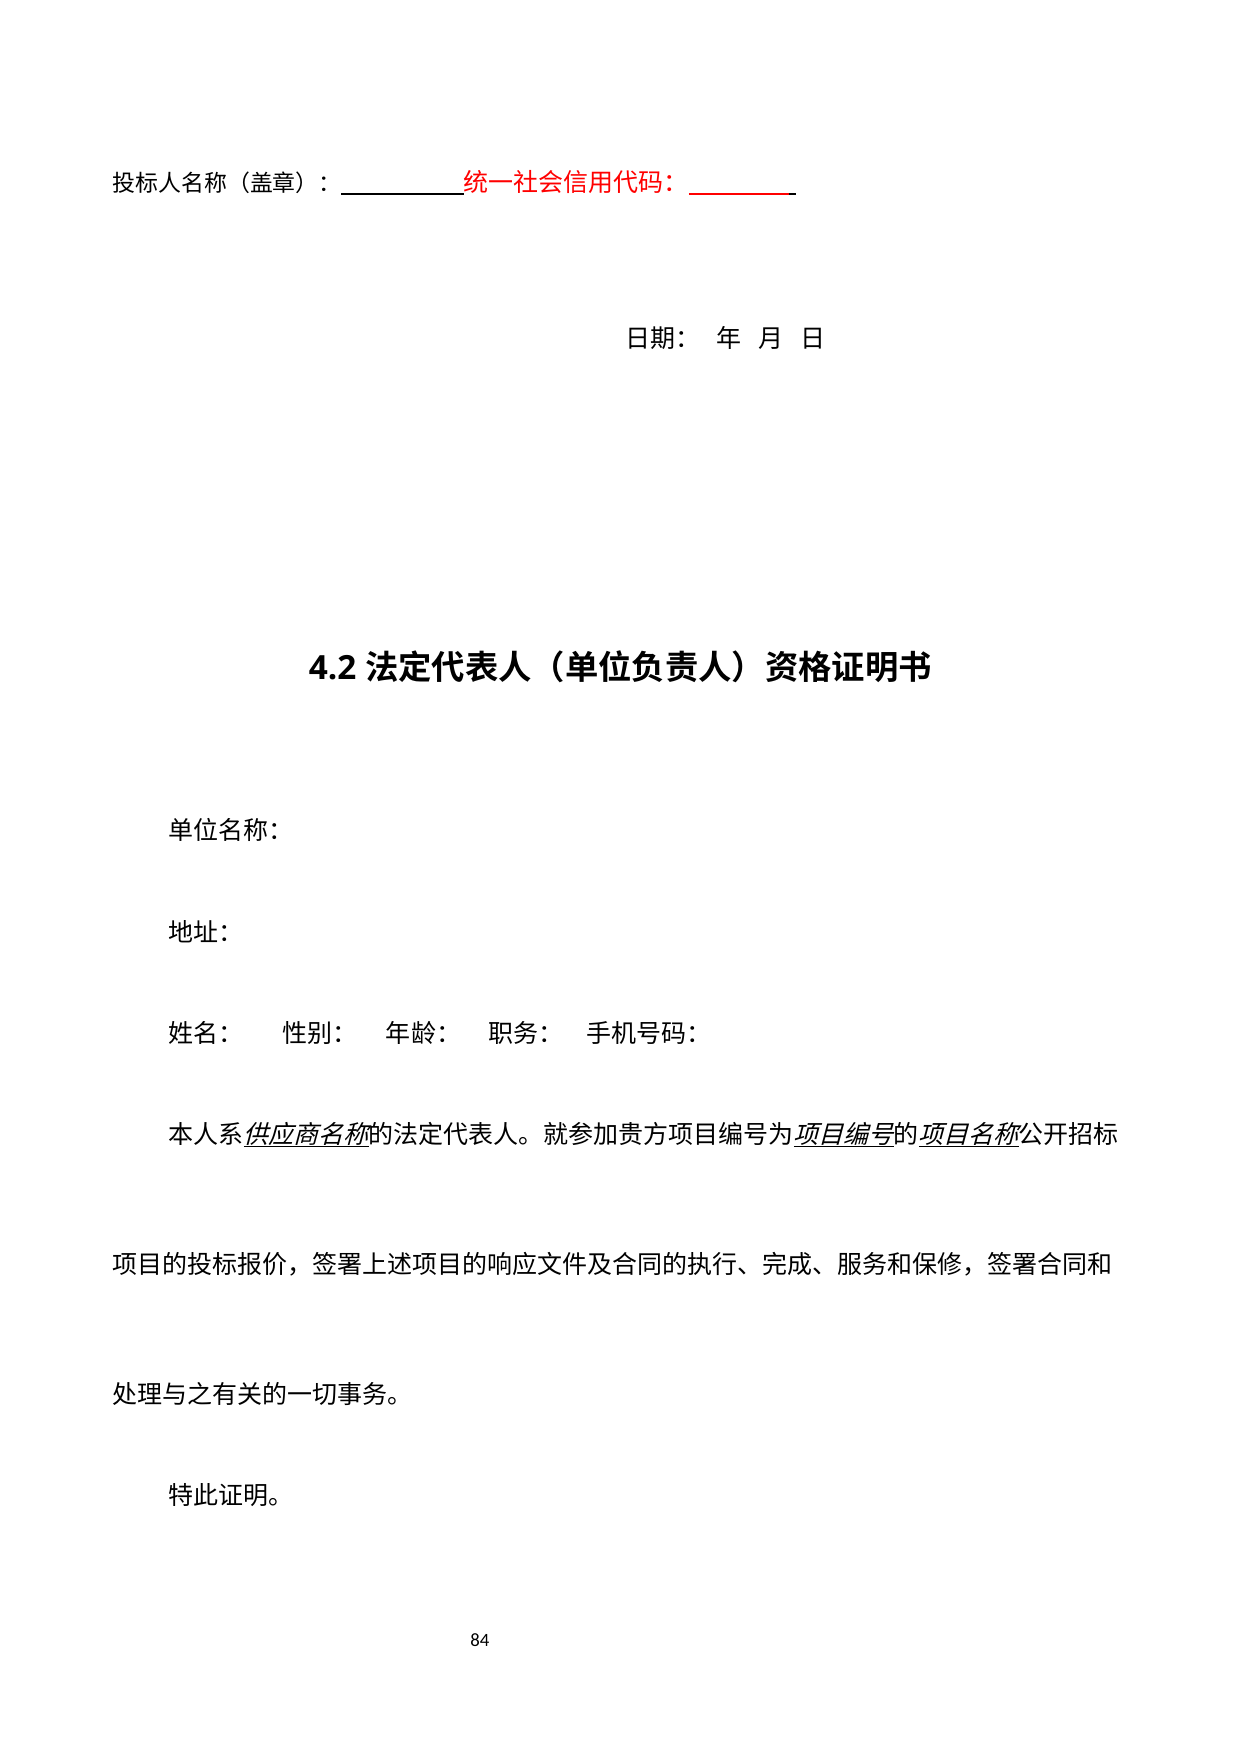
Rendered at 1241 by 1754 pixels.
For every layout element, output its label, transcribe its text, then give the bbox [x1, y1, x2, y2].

text 单位名称： [112, 796, 1128, 861]
text 特此证明。 [112, 1461, 1128, 1526]
text 姓名： 性别： 年龄： 职务： 手机号码： [112, 999, 1128, 1064]
text 投标人名称（盖章）： 统一社会信用代码： [112, 162, 1128, 198]
text 地址： [112, 898, 1128, 963]
text 本人系供应商名称的法定代表人。就参加贵方项目编号为项目编号的项目名称公开招标项目的投标报价，签署上述项目的响应文件及合同的执行、完成、服务和保修，签署合同和处理与之有关的一切事务。 [112, 1100, 1128, 1425]
text 4.2 法定代表人（单位负责人）资格证明书 [112, 632, 1128, 697]
text 日期： 年 月 日 [112, 318, 1128, 354]
